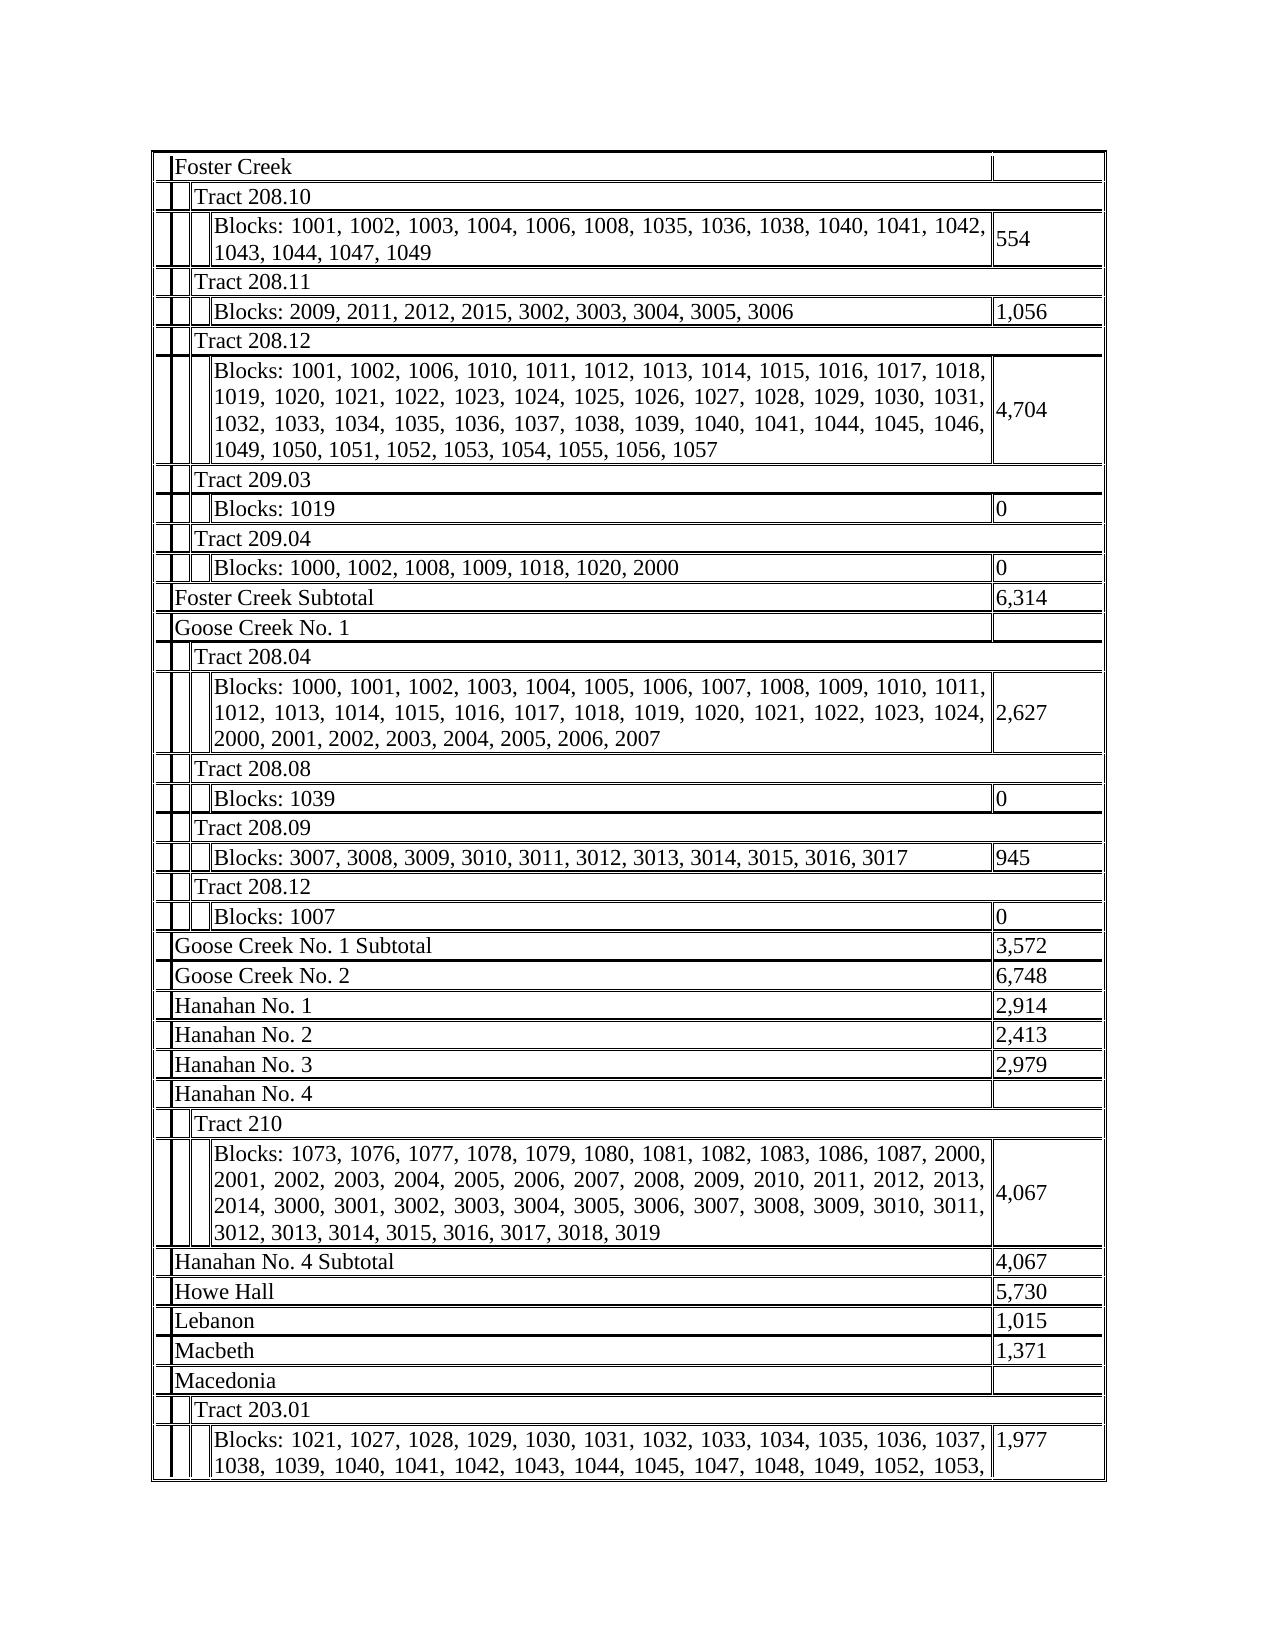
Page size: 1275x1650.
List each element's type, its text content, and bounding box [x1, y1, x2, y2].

table_cell [191, 1426, 211, 1478]
table_cell [192, 357, 209, 462]
table_cell [152, 581, 171, 610]
table_cell [154, 670, 170, 752]
table_cell Tract 208.04 [192, 640, 1104, 669]
table_cell Blocks: 1007 [212, 903, 991, 929]
table_cell Howe Hall [173, 1278, 991, 1304]
table_cell [154, 1018, 170, 1048]
table_cell [192, 213, 209, 265]
table_cell [152, 752, 171, 781]
table_cell 2,627 [994, 670, 1104, 752]
table_cell [154, 1077, 170, 1107]
table_cell [173, 844, 189, 870]
table_cell [152, 1275, 171, 1304]
table_cell [173, 298, 189, 324]
table_cell 6,748 [994, 959, 1104, 988]
table_cell 0 [994, 551, 1104, 581]
table_cell [154, 1334, 170, 1363]
table_cell Goose Creek No. 1 [173, 614, 991, 640]
table_cell 1,371 [994, 1334, 1104, 1363]
table_cell 0 [993, 900, 1105, 929]
table_cell [173, 755, 189, 781]
table_cell [192, 844, 209, 870]
table_cell [173, 183, 189, 209]
table_cell [154, 354, 170, 462]
table_cell [173, 785, 189, 811]
table_cell [154, 640, 170, 669]
table_cell Blocks: 2009, 2011, 2012, 2015, 3002, 3003, 3004, 3005, 3006 [212, 298, 991, 324]
table_cell 945 [993, 841, 1105, 870]
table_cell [211, 1426, 992, 1478]
table_cell [154, 1393, 170, 1423]
table_cell 4,067 [993, 1136, 1104, 1245]
table_cell Foster Creek Subtotal [173, 584, 991, 610]
table_cell [173, 814, 189, 841]
table_cell 1,977 [993, 1423, 1105, 1478]
table_cell Lebanon [173, 1308, 991, 1334]
table_cell Tract 210 [191, 1107, 1105, 1136]
table_cell [173, 1110, 189, 1136]
table_cell Tract 209.03 [192, 463, 1104, 492]
table_cell Blocks: 1039 [212, 785, 991, 811]
table_cell 1,056 [993, 295, 1105, 324]
table_cell Blocks: 1001, 1002, 1006, 1010, 1011, 1012, 1013, 1014, 1015, 1016, 1017, 1018, 1019, 1020, 1021, 1022, 1023, 1024, 1025, 1026, 1027, 1028, 1029, 1030, 1031, 1032, 1033, 1034, 1035, 1036, 1037, 1038, 1039, 1040, 1041, 1044, 1045, 1046, 1049, 1050, 1051, 1052, 1053, 1054, 1055, 1056, 1057 [212, 357, 991, 462]
table_cell [154, 463, 170, 492]
table_cell Tract 208.11 [192, 265, 1104, 295]
table_cell [154, 781, 170, 811]
table_cell [192, 1140, 209, 1245]
table_cell 5,730 [993, 1275, 1105, 1304]
table_cell [192, 495, 209, 522]
table_cell 4,067 [994, 1245, 1104, 1275]
table_cell [154, 551, 170, 581]
table_cell [154, 811, 170, 841]
table_cell Tract 208.12 [192, 324, 1104, 354]
table_cell [152, 1107, 171, 1136]
table_cell [173, 269, 189, 295]
table_cell [154, 492, 170, 522]
table_cell Blocks: 1000, 1001, 1002, 1003, 1004, 1005, 1006, 1007, 1008, 1009, 1010, 1011, 1012, 1013, 1014, 1015, 1016, 1017, 1018, 1019, 1020, 1021, 1022, 1023, 1024, 2000, 2001, 2002, 2003, 2004, 2005, 2006, 2007 [212, 673, 991, 752]
table_cell Goose Creek No. 2 [173, 962, 991, 988]
table_cell [173, 495, 189, 522]
table_cell Tract 208.09 [192, 811, 1104, 841]
table_cell [192, 785, 209, 811]
table_cell [173, 673, 189, 752]
table_cell [154, 153, 171, 179]
table_cell Tract 208.12 [192, 870, 1104, 900]
table_cell Goose Creek No. 1 Subtotal [173, 933, 991, 959]
table_cell 2,413 [994, 1018, 1104, 1048]
table_cell 2,979 [993, 1048, 1105, 1077]
table_cell 554 [994, 209, 1104, 265]
table_cell [173, 1140, 189, 1245]
table_cell Hanahan No. 1 [173, 992, 991, 1018]
table_cell Blocks: 1001, 1002, 1003, 1004, 1006, 1008, 1035, 1036, 1038, 1040, 1041, 1042, 1043, 1044, 1047, 1049 [212, 213, 991, 265]
table_cell [152, 522, 171, 551]
table_cell [152, 900, 171, 929]
table_cell [152, 295, 171, 324]
table_cell [154, 959, 170, 988]
table_cell [154, 1304, 170, 1334]
table_cell Hanahan No. 4 [173, 1081, 991, 1107]
table_cell [152, 1048, 171, 1077]
table_cell Foster Creek [171, 153, 992, 179]
table_cell [154, 265, 170, 295]
table_cell [154, 1136, 170, 1245]
table_cell 6,314 [993, 581, 1105, 610]
table_cell [173, 643, 189, 669]
table_cell [994, 1077, 1104, 1107]
table_cell Tract 203.01 [192, 1393, 1104, 1423]
table_cell Tract 208.08 [191, 752, 1105, 781]
table_cell [192, 298, 209, 324]
table_cell [154, 324, 170, 354]
table_cell [152, 841, 171, 870]
table_cell [154, 209, 170, 265]
table_cell Hanahan No. 3 [173, 1051, 991, 1077]
table_cell Blocks: 1019 [212, 495, 991, 522]
table_cell [154, 929, 170, 959]
table_cell [994, 1364, 1104, 1393]
table_cell 0 [993, 781, 1104, 811]
table_cell [154, 989, 170, 1018]
table_cell Hanahan No. 4 Subtotal [173, 1249, 991, 1275]
table_cell Blocks: 1000, 1002, 1008, 1009, 1018, 1020, 2000 [212, 555, 991, 581]
table_cell [154, 1245, 170, 1275]
table_cell [173, 874, 189, 900]
table_cell 3,572 [994, 929, 1104, 959]
table_cell [192, 903, 209, 929]
table_cell Blocks: 3007, 3008, 3009, 3010, 3011, 3012, 3013, 3014, 3015, 3016, 3017 [212, 844, 991, 870]
table_cell Hanahan No. 2 [173, 1022, 991, 1048]
table_cell 2,914 [994, 989, 1104, 1018]
table_cell Macbeth [173, 1337, 991, 1363]
table_cell Tract 208.10 [192, 180, 1104, 209]
table_cell [993, 153, 1104, 179]
table_cell [154, 870, 170, 900]
table_cell 1,015 [994, 1304, 1104, 1334]
table_cell [154, 180, 170, 209]
table_cell [173, 903, 189, 929]
table_cell [154, 1364, 170, 1393]
table_cell [173, 555, 189, 581]
table_cell [173, 357, 189, 462]
table_cell [173, 525, 189, 551]
table_cell [192, 673, 209, 752]
table_cell [994, 610, 1104, 640]
table_cell Tract 209.04 [191, 522, 1105, 551]
table_cell 0 [994, 492, 1104, 522]
table_cell [173, 466, 189, 492]
table_cell [173, 1397, 189, 1423]
table_cell Macedonia [173, 1367, 991, 1393]
table_cell [152, 1423, 171, 1478]
table_cell [173, 213, 189, 265]
table_cell [192, 555, 209, 581]
table_cell [154, 610, 170, 640]
table_cell Blocks: 1073, 1076, 1077, 1078, 1079, 1080, 1081, 1082, 1083, 1086, 1087, 2000, 2001, 2002, 2003, 2004, 2005, 2006, 2007, 2008, 2009, 2010, 2011, 2012, 2013, 2014, 3000, 3001, 3002, 3003, 3004, 3005, 3006, 3007, 3008, 3009, 3010, 3011, 3012, 3013, 3014, 3015, 3016, 3017, 3018, 3019 [212, 1140, 991, 1245]
table_cell [171, 1426, 191, 1478]
table_cell 4,704 [994, 354, 1104, 462]
table_cell [173, 328, 189, 354]
